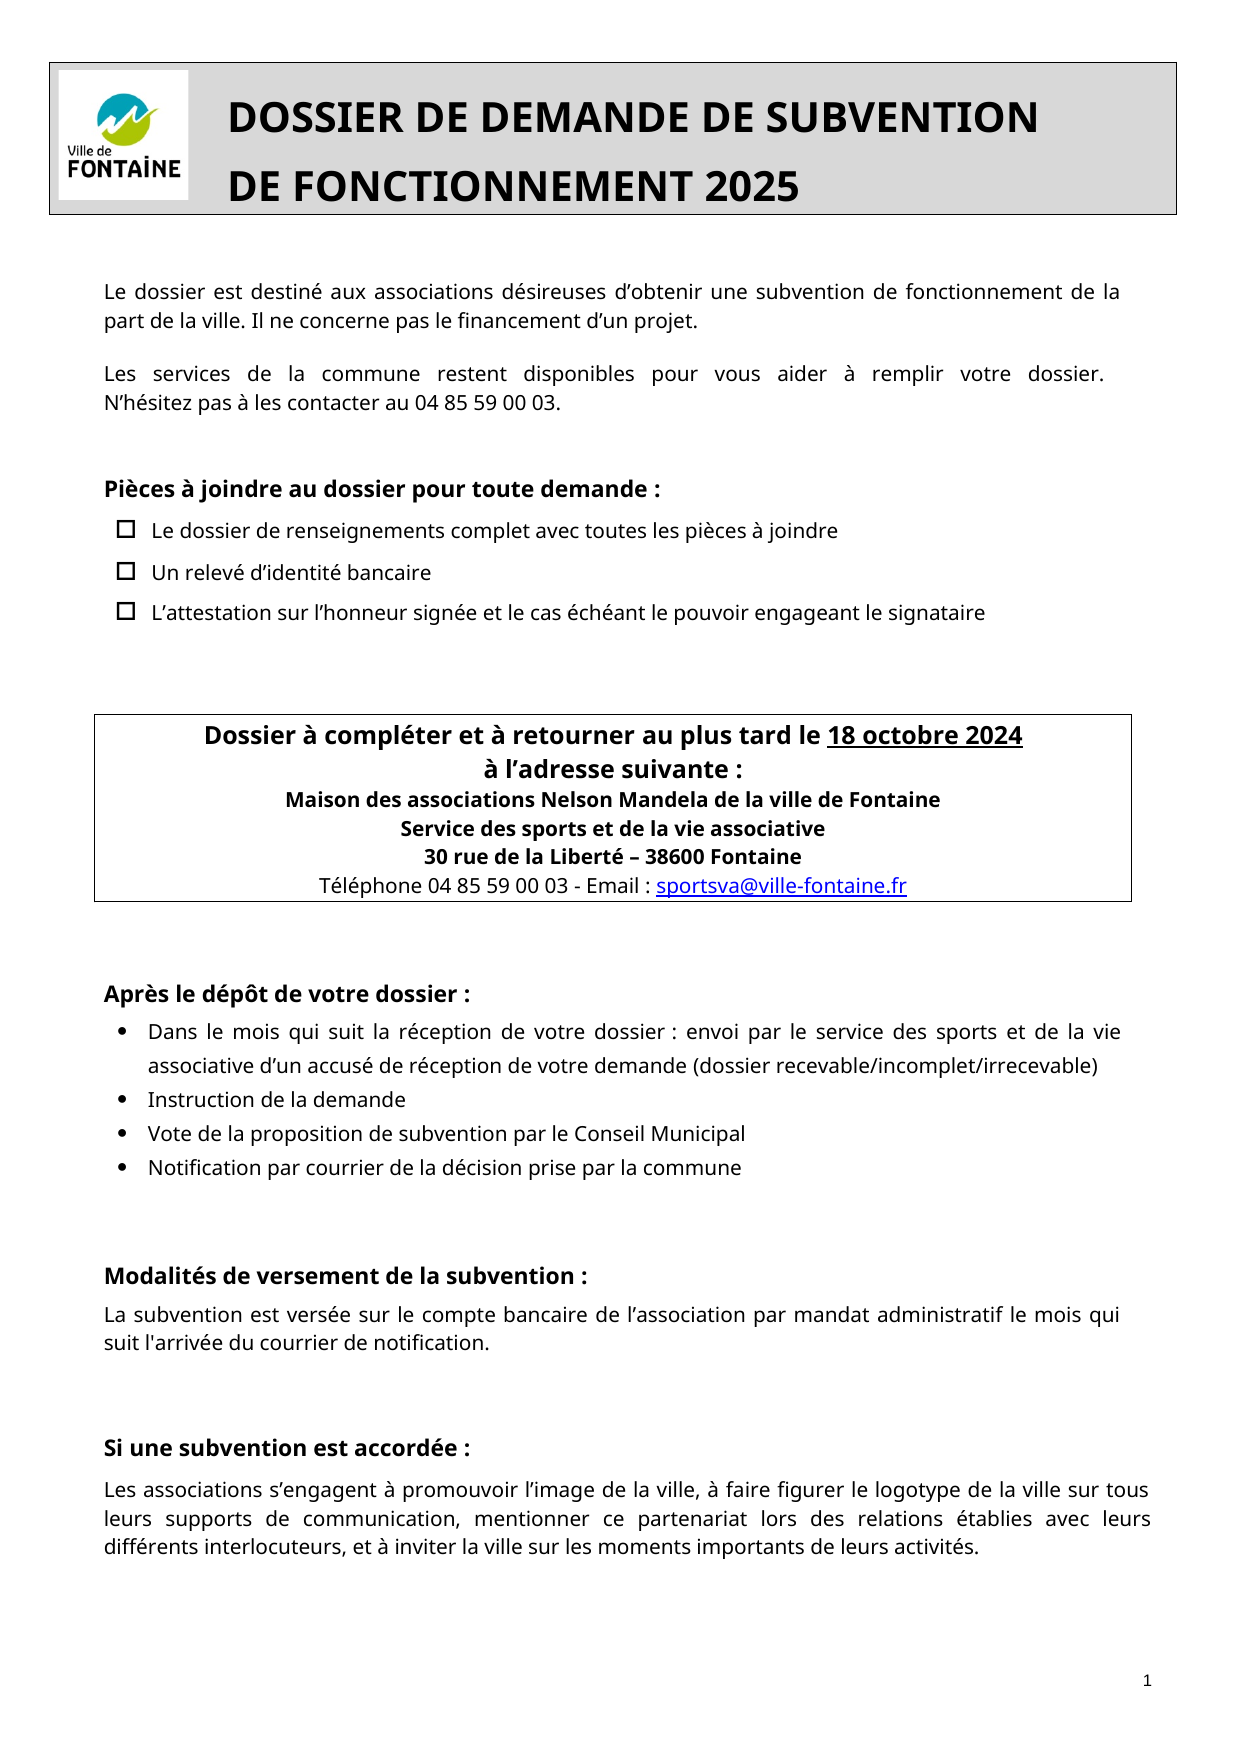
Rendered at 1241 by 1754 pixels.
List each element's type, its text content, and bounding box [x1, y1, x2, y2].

text Maison des associations Nelson Mandela de la ville de Fontaine [95, 782, 1131, 811]
text Dossier à compléter et à retourner au plus tard le 18 octobre 2024 [95, 715, 1131, 748]
list Vote de la proposition de subvention par le Conseil Municipal [118, 1119, 1122, 1148]
subtitle Si une subvention est accordée : [103, 1432, 1152, 1463]
subtitle Modalités de versement de la subvention : [103, 1260, 1122, 1292]
list Notification par courrier de la décision prise par la commune [118, 1153, 1122, 1182]
table_header DOSSIER DE DEMANDE DE SUBVENTION DE FONCTIONNEMENT 2025 [50, 63, 1176, 214]
subtitle La subvention est versée sur le compte bancaire de l’association par mandat administratif le mois qui suit l'arrivée du courrier de notification. [103, 1300, 1122, 1357]
list Un relevé d’identité bancaire [114, 558, 1152, 586]
list Dans le mois qui suit la réception de votre dossier : envoi par le service des sports et de la vie associative d’un accusé de réception de votre demande (dossier recevable/incomplet/irrecevable) [118, 1017, 1122, 1079]
text Le dossier est destiné aux associations désireuses d’obtenir une subvention de fonctionnement de la part de la ville. Il ne concerne pas le financement d’un projet. [103, 277, 1122, 334]
list Instruction de la demande [118, 1085, 1122, 1114]
text Les associations s’engagent à promouvoir l’image de la ville, à faire figurer le logotype de la ville sur tous leurs supports de communication, mentionner ce partenariat lors des relations établies avec leurs différents interlocuteurs, et à inviter la ville sur les moments importants de leurs activités. [103, 1476, 1152, 1561]
list Le dossier de renseignements complet avec toutes les pièces à joindre [114, 517, 1152, 545]
text Téléphone 04 85 59 00 03 - Email : sportsva@ville-fontaine.fr [95, 868, 1131, 901]
text Pièces à joindre au dossier pour toute demande : [103, 473, 1122, 504]
list L’attestation sur l’honneur signée et le cas échéant le pouvoir engageant le signataire [114, 598, 1152, 627]
picture [58, 70, 189, 200]
text 30 rue de la Liberté – 38600 Fontaine [95, 839, 1131, 868]
text Les services de la commune restent disponibles pour vous aider à remplir votre dossier. N’hésitez pas à les contacter au 04 85 59 00 03. [103, 359, 1122, 416]
text Service des sports et de la vie associative [95, 811, 1131, 839]
subtitle Après le dépôt de votre dossier : [103, 977, 1122, 1009]
text à l’adresse suivante : [95, 748, 1131, 782]
